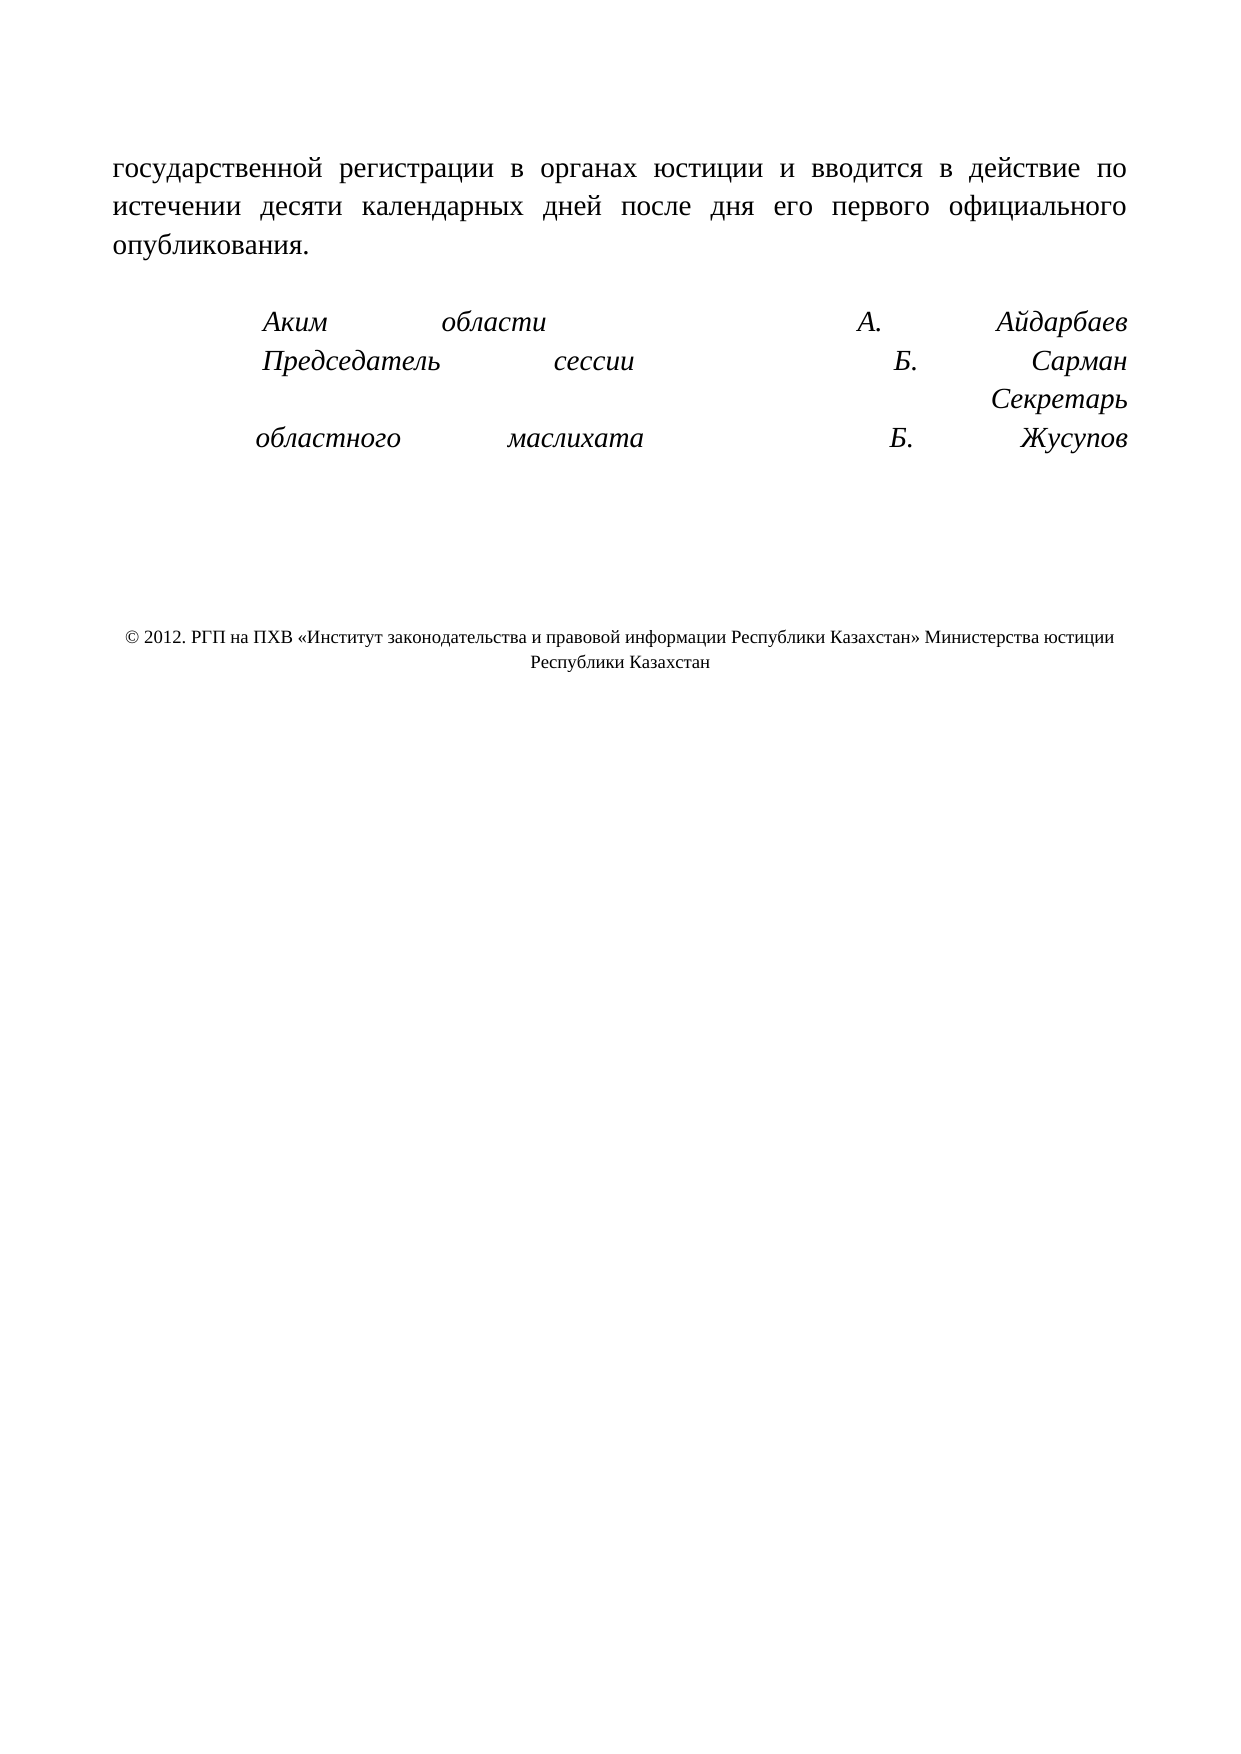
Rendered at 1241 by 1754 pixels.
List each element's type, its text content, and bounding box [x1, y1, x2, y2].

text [112, 150, 1128, 299]
text Аким области А. Айдарбаев Председатель сессии Б. Сарман Секретарь областного маслихата Б. Жусупов [112, 304, 1128, 530]
text © 2012. РГП на ПХВ «Институт законодательства и правовой информации Республики Казахстан» Министерства юстиции Республики Казахстан [112, 626, 1128, 672]
